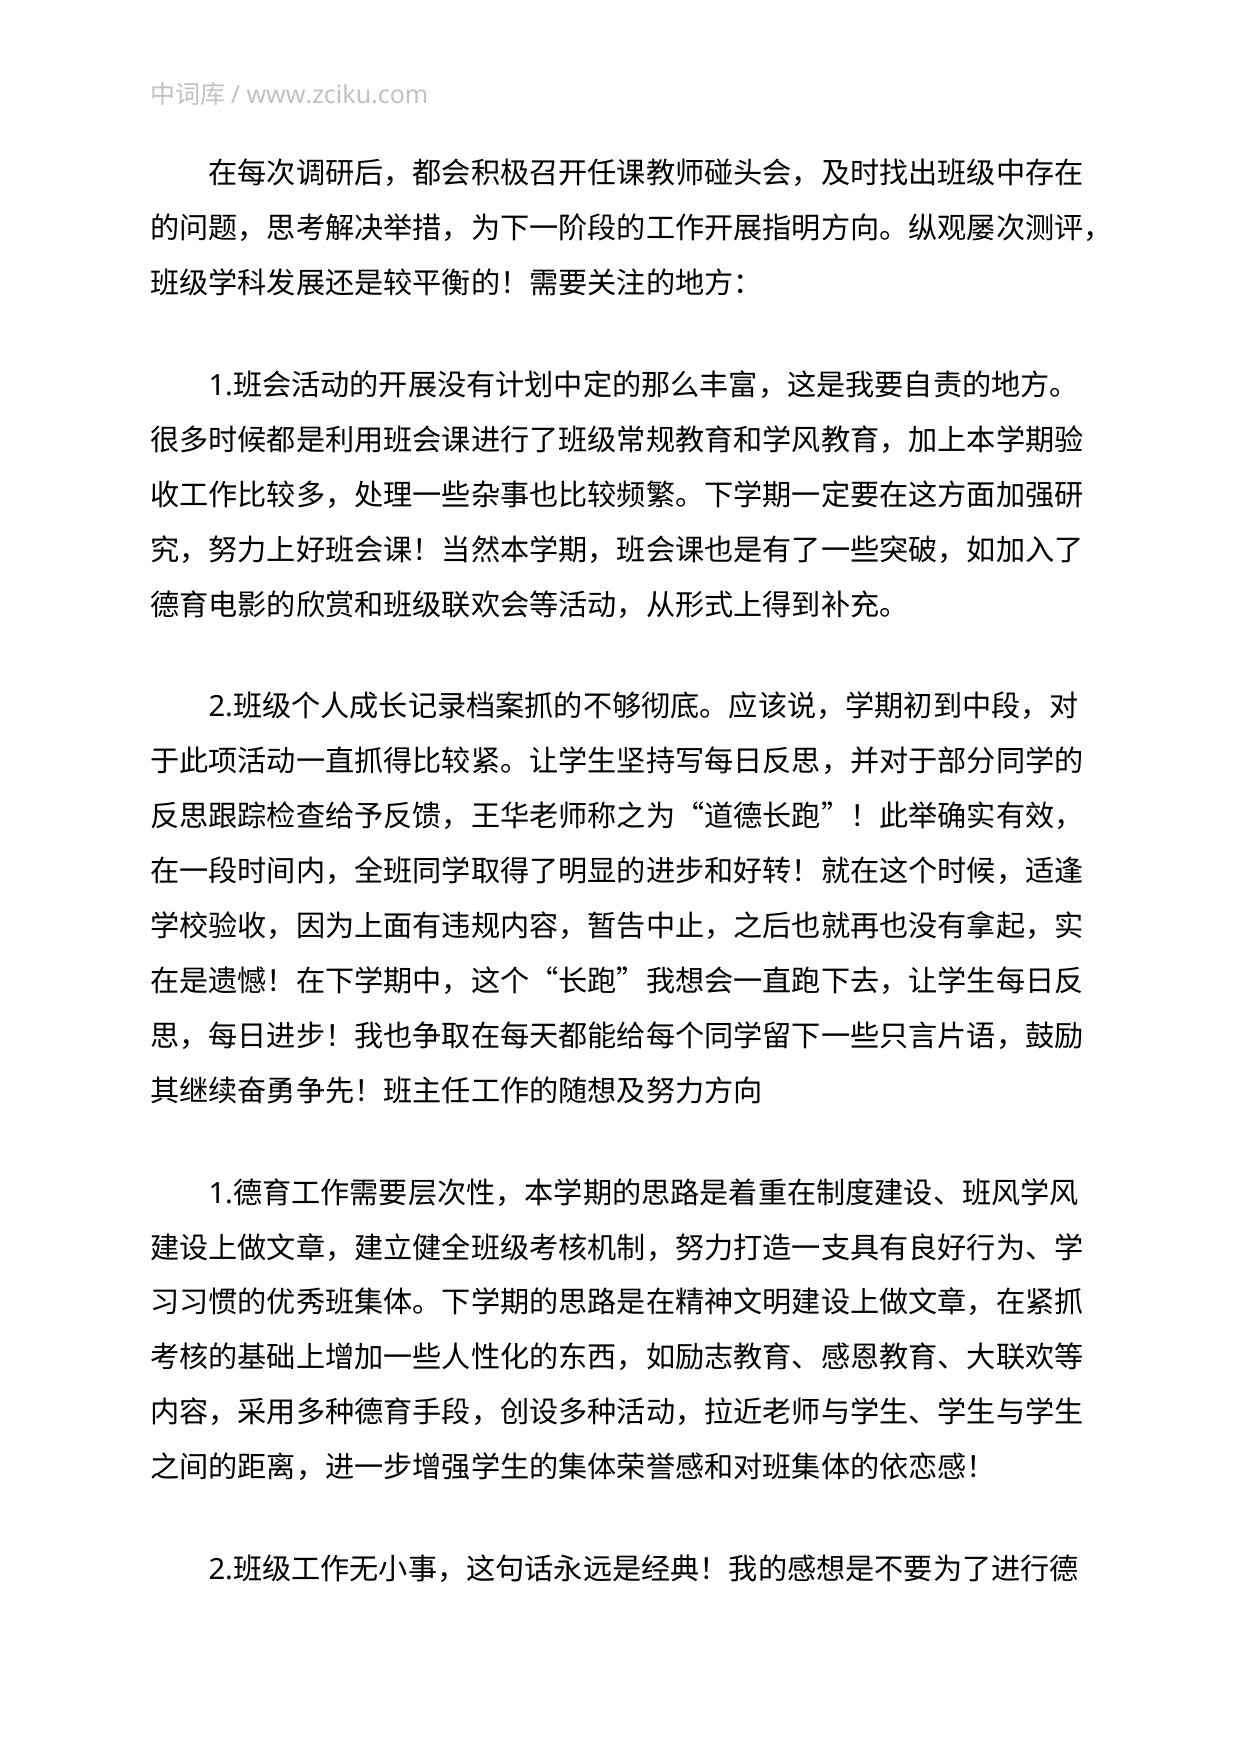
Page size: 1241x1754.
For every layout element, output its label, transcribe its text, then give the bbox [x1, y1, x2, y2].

text 1.德育工作需要层次性，本学期的思路是着重在制度建设、班风学风建设上做文章，建立健全班级考核机制，努力打造一支具有良好行为、学习习惯的优秀班集体。下学期的思路是在精神文明建设上做文章，在紧抓考核的基础上增加一些人性化的东西，如励志教育、感恩教育、大联欢等内容，采用多种德育手段，创设多种活动，拉近老师与学生、学生与学生之间的距离，进一步增强学生的集体荣誉感和对班集体的依恋感！ [150, 1169, 1090, 1486]
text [150, 1546, 1090, 1588]
text 1.班会活动的开展没有计划中定的那么丰富，这是我要自责的地方。很多时候都是利用班会课进行了班级常规教育和学风教育，加上本学期验收工作比较多，处理一些杂事也比较频繁。下学期一定要在这方面加强研究，努力上好班会课！当然本学期，班会课也是有了一些突破，如加入了德育电影的欣赏和班级联欢会等活动，从形式上得到补充。 [150, 362, 1090, 623]
text 在每次调研后，都会积极召开任课教师碰头会，及时找出班级中存在的问题，思考解决举措，为下一阶段的工作开展指明方向。纵观屡次测评，班级学科发展还是较平衡的！需要关注的地方： [150, 150, 1090, 302]
text 2.班级个人成长记录档案抓的不够彻底。应该说，学期初到中段，对于此项活动一直抓得比较紧。让学生坚持写每日反思，并对于部分同学的反思跟踪检查给予反馈，王华老师称之为“道德长跑”！此举确实有效，在一段时间内，全班同学取得了明显的进步和好转！就在这个时候，适逢学校验收，因为上面有违规内容，暂告中止，之后也就再也没有拿起，实在是遗憾！在下学期中，这个“长跑”我想会一直跑下去，让学生每日反思，每日进步！我也争取在每天都能给每个同学留下一些只言片语，鼓励其继续奋勇争先！班主任工作的随想及努力方向 [150, 683, 1090, 1110]
